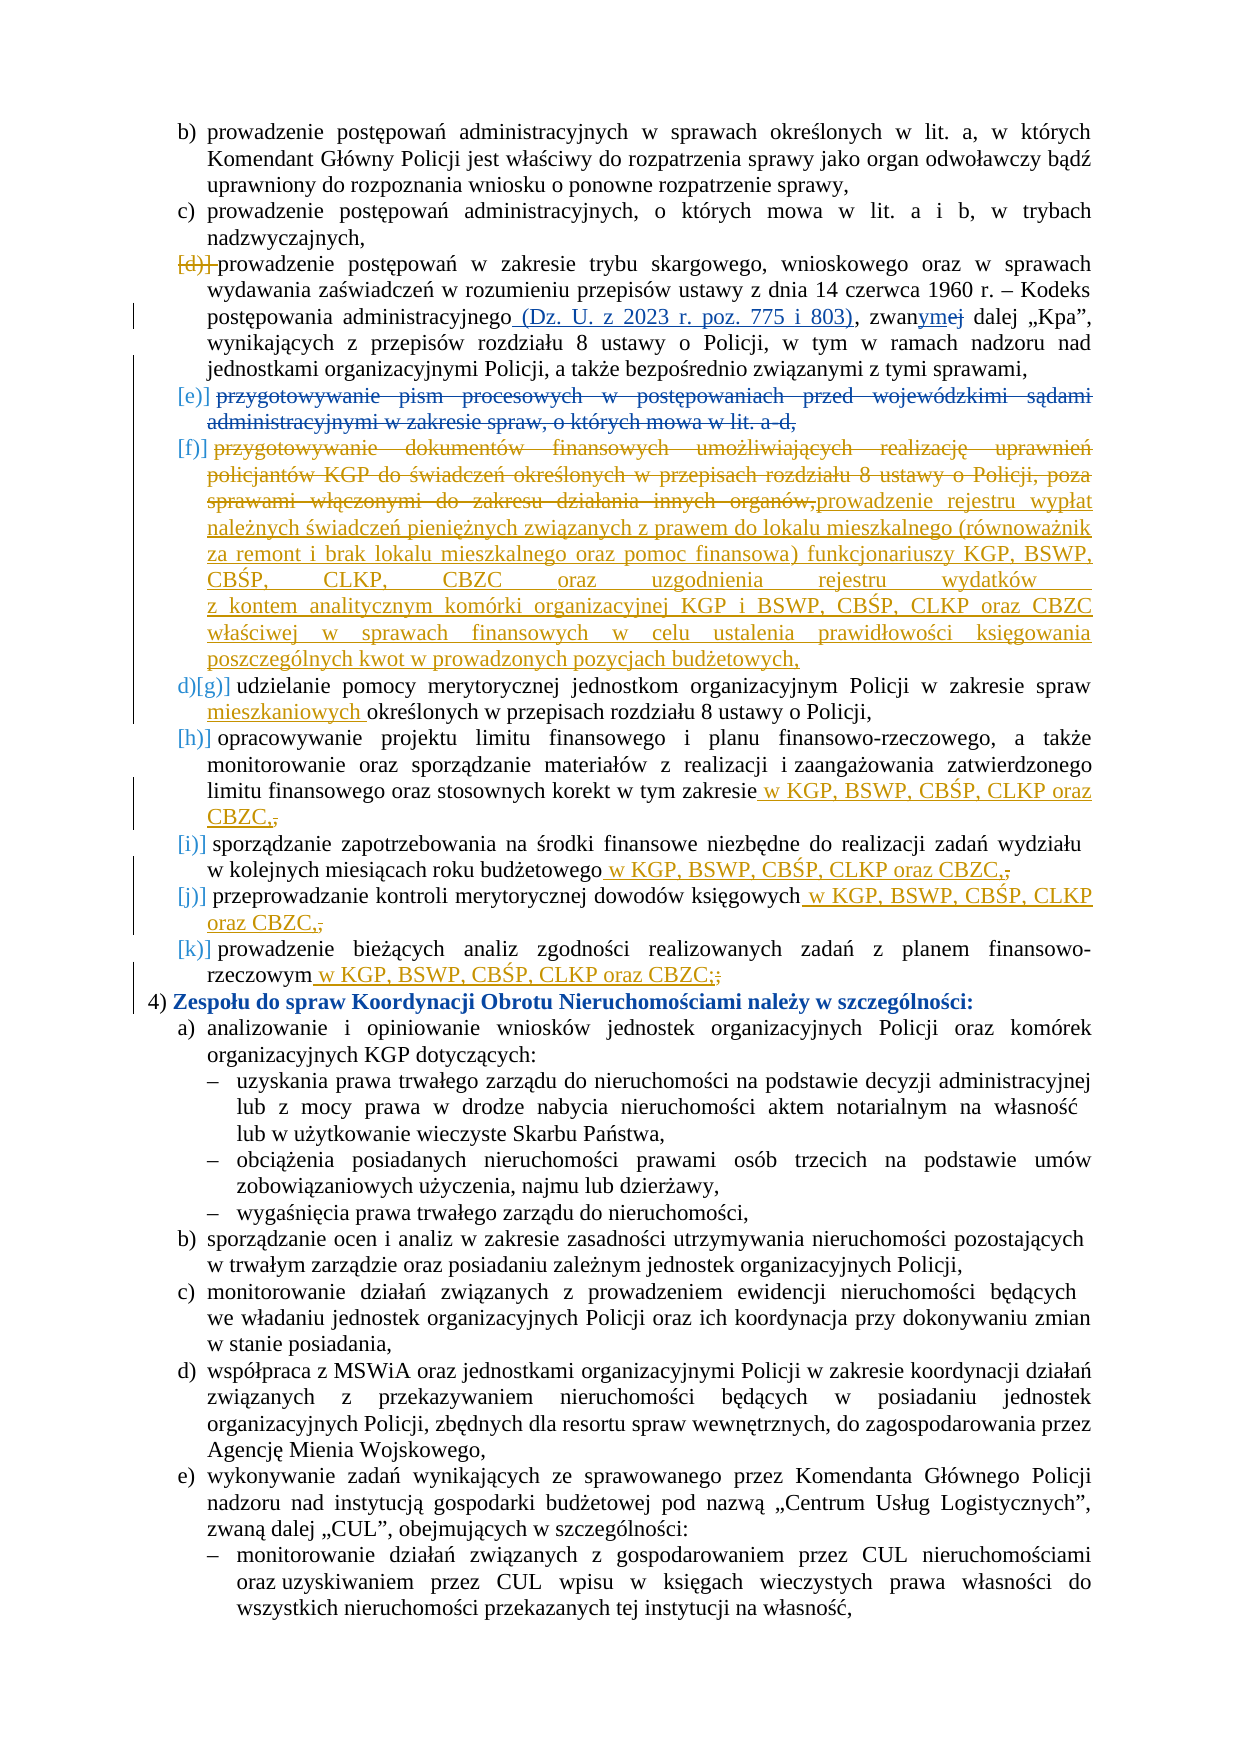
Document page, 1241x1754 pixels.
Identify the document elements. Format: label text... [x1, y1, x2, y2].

list opracowywanie projektu limitu finansowego i planu finansowo-rzeczowego, a także monitorowanie oraz sporządzanie materiałów z realizacji i zaangażowania zatwierdzonego limitu finansowego oraz stosownych korekt w tym zakresie [177, 724, 1092, 830]
list prowadzenie postępowań administracyjnych, o których mowa w lit. a i b, w trybach nadzwyczajnych, [177, 197, 1092, 250]
list udzielanie pomocy merytorycznej jednostkom organizacyjnym Policji w zakresie spraw określonych w przepisach rozdziału 8 ustawy o Policji, [177, 672, 1092, 724]
text – monitorowanie działań związanych z gospodarowaniem przez CUL nieruchomościami oraz uzyskiwaniem przez CUL wpisu w księgach wieczystych prawa własności do wszystkich nieruchomości przekazanych tej instytucji na własność, [207, 1541, 1092, 1620]
list – wygaśnięcia prawa trwałego zarządu do nieruchomości, [207, 1199, 1092, 1225]
text c) monitorowanie działań związanych z prowadzeniem ewidencji nieruchomości będących we władaniu jednostek organizacyjnych Policji oraz ich koordynacja przy dokonywaniu zmian w stanie posiadania, [177, 1278, 1092, 1357]
text b) sporządzanie ocen i analiz w zakresie zasadności utrzymywania nieruchomości pozostających w trwałym zarządzie oraz posiadaniu zależnym jednostek organizacyjnych Policji, [177, 1225, 1092, 1278]
text e) wykonywanie zadań wynikających ze sprawowanego przez Komendanta Głównego Policji nadzoru nad instytucją gospodarki budżetowej pod nazwą „Centrum Usług Logistycznych”, zwaną dalej „CUL”, obejmujących w szczególności: [177, 1462, 1092, 1541]
list – obciążenia posiadanych nieruchomości prawami osób trzecich na podstawie umów zobowiązaniowych użyczenia, najmu lub dzierżawy, [207, 1146, 1092, 1199]
list prowadzenie postępowań w zakresie trybu skargowego, wnioskowego oraz w sprawach wydawania zaświadczeń w rozumieniu przepisów ustawy z dnia 14 czerwca 1960 r. – Kodeks postępowania administracyjnego, zwan dalej „Kpa”, wynikających z przepisów rozdziału 8 ustawy o Policji, w tym w ramach nadzoru nad jednostkami organizacyjnymi Policji, a także bezpośrednio związanymi z tymi sprawami, [177, 250, 1092, 382]
list prowadzenie bieżących analiz zgodności realizowanych zadań z planem finansowo-rzeczowym [177, 935, 1092, 988]
list przeprowadzanie kontroli merytorycznej dowodów księgowych [177, 882, 1092, 935]
text 4) Zespołu do spraw Koordynacji Obrotu Nieruchomościami należy w szczególności: [148, 988, 1092, 1014]
list – uzyskania prawa trwałego zarządu do nieruchomości na podstawie decyzji administracyjnej lub z mocy prawa w drodze nabycia nieruchomości aktem notarialnym na własność lub w użytkowanie wieczyste Skarbu Państwa, [207, 1067, 1092, 1146]
text a) analizowanie i opiniowanie wniosków jednostek organizacyjnych Policji oraz komórek organizacyjnych KGP dotyczących: [177, 1014, 1092, 1067]
list prowadzenie postępowań administracyjnych w sprawach określonych w lit. a, w których Komendant Główny Policji jest właściwy do rozpatrzenia sprawy jako organ odwoławczy bądź uprawniony do rozpoznania wniosku o ponowne rozpatrzenie sprawy, [177, 118, 1092, 197]
list sporządzanie zapotrzebowania na środki finansowe niezbędne do realizacji zadań wydziału w kolejnych miesiącach roku budżetowego [177, 830, 1092, 882]
text d) współpraca z MSWiA oraz jednostkami organizacyjnymi Policji w zakresie koordynacji działań związanych z przekazywaniem nieruchomości będących w posiadaniu jednostek organizacyjnych Policji, zbędnych dla resortu spraw wewnętrznych, do zagospodarowania przez Agencję Mienia Wojskowego, [177, 1357, 1092, 1462]
